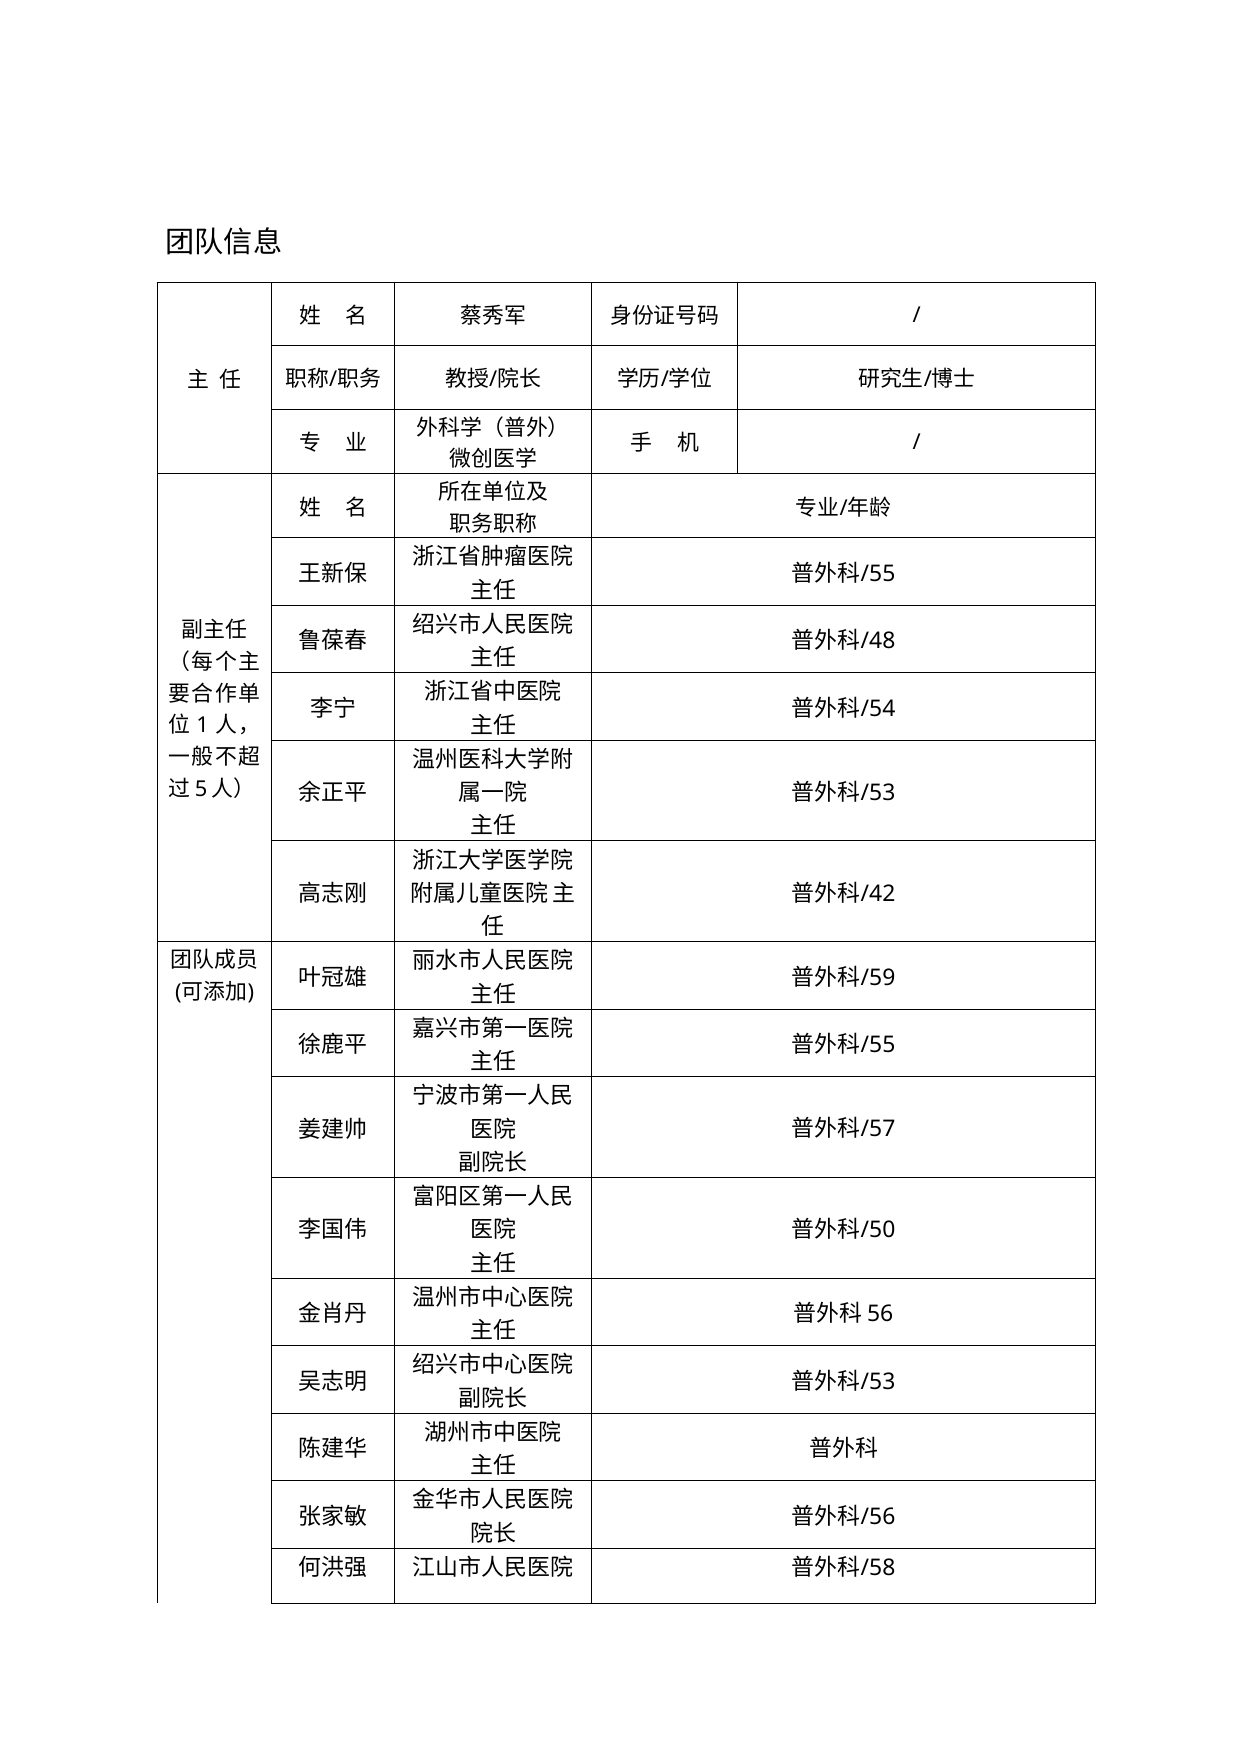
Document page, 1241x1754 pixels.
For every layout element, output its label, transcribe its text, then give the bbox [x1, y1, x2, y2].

table_cell 普外科/56 [592, 1481, 1095, 1548]
table_cell 学历/学位 [592, 346, 737, 408]
table_cell 李宁 [272, 673, 394, 740]
table_cell 浙江省肿瘤医院 主任 [395, 538, 591, 605]
table_cell 张家敏 [272, 1481, 394, 1548]
table_cell 江山市人民医院 主任 [395, 1549, 591, 1603]
table_cell 副主任 （每个主要合作单位1人，一般不超过5人） [158, 474, 271, 941]
table_cell 浙江省中医院 主任 [395, 673, 591, 740]
table_cell 徐鹿平 [272, 1010, 394, 1076]
table_cell 姓 名 [272, 474, 394, 537]
table_cell 叶冠雄 [272, 942, 394, 1009]
table_cell 温州医科大学附属一院 主任 [395, 741, 591, 840]
table_cell 普外科/50 [592, 1178, 1095, 1278]
table_cell 王新保 [272, 538, 394, 605]
table_cell 所在单位及 职务职称 [395, 474, 591, 537]
table_cell 金华市人民医院 院长 [395, 1481, 591, 1548]
table_cell 普外科/42 [592, 841, 1095, 941]
table_cell 普外科/58 [592, 1549, 1095, 1603]
table_cell 专业/年龄 [592, 474, 1095, 537]
table_cell 李国伟 [272, 1178, 394, 1278]
text 团队信息 [165, 218, 1037, 261]
table_cell 嘉兴市第一医院 主任 [395, 1010, 591, 1076]
table_cell 富阳区第一人民医院 主任 [395, 1178, 591, 1278]
table_cell 陈建华 [272, 1414, 394, 1480]
table_cell 湖州市中医院 主任 [395, 1414, 591, 1480]
table_cell 普外科/55 [592, 1010, 1095, 1076]
table_cell 姜建帅 [272, 1077, 394, 1177]
table_cell 普外科56 [592, 1279, 1095, 1345]
table_cell 何洪强 [272, 1549, 394, 1603]
table_cell 普外科/53 [592, 1346, 1095, 1413]
table_header 蔡秀军 [395, 283, 591, 345]
table_cell 普外科/48 [592, 606, 1095, 672]
table_cell 丽水市人民医院 主任 [395, 942, 591, 1009]
table_header 姓 名 [272, 283, 394, 345]
table_cell 普外科 [592, 1414, 1095, 1480]
table_cell 团队成员 (可添加) [158, 942, 271, 1603]
table_cell 金肖丹 [272, 1279, 394, 1345]
table_cell 余正平 [272, 741, 394, 840]
table_cell 职称/职务 [272, 346, 394, 408]
table_cell 宁波市第一人民医院 副院长 [395, 1077, 591, 1177]
table_cell 外科学（普外） 微创医学 [395, 410, 591, 473]
table_cell 鲁葆春 [272, 606, 394, 672]
table_header 主 任 [158, 283, 271, 473]
table_cell 高志刚 [272, 841, 394, 941]
table_cell 手 机 [592, 410, 737, 473]
table_cell 研究生/博士 [738, 346, 1095, 408]
table_cell 普外科/53 [592, 741, 1095, 840]
table_cell 普外科/57 [592, 1077, 1095, 1177]
table_cell 浙江大学医学院附属儿童医院 主任 [395, 841, 591, 941]
table_cell 普外科/55 [592, 538, 1095, 605]
table_cell 专 业 [272, 410, 394, 473]
table_cell 温州市中心医院 主任 [395, 1279, 591, 1345]
table_cell 教授/院长 [395, 346, 591, 408]
table_cell 普外科/54 [592, 673, 1095, 740]
table_cell / [738, 410, 1095, 473]
table_cell 绍兴市中心医院 副院长 [395, 1346, 591, 1413]
table_header / [738, 283, 1095, 345]
table_cell 绍兴市人民医院 主任 [395, 606, 591, 672]
table_header 身份证号码 [592, 283, 737, 345]
table_cell 吴志明 [272, 1346, 394, 1413]
table_cell 普外科/59 [592, 942, 1095, 1009]
